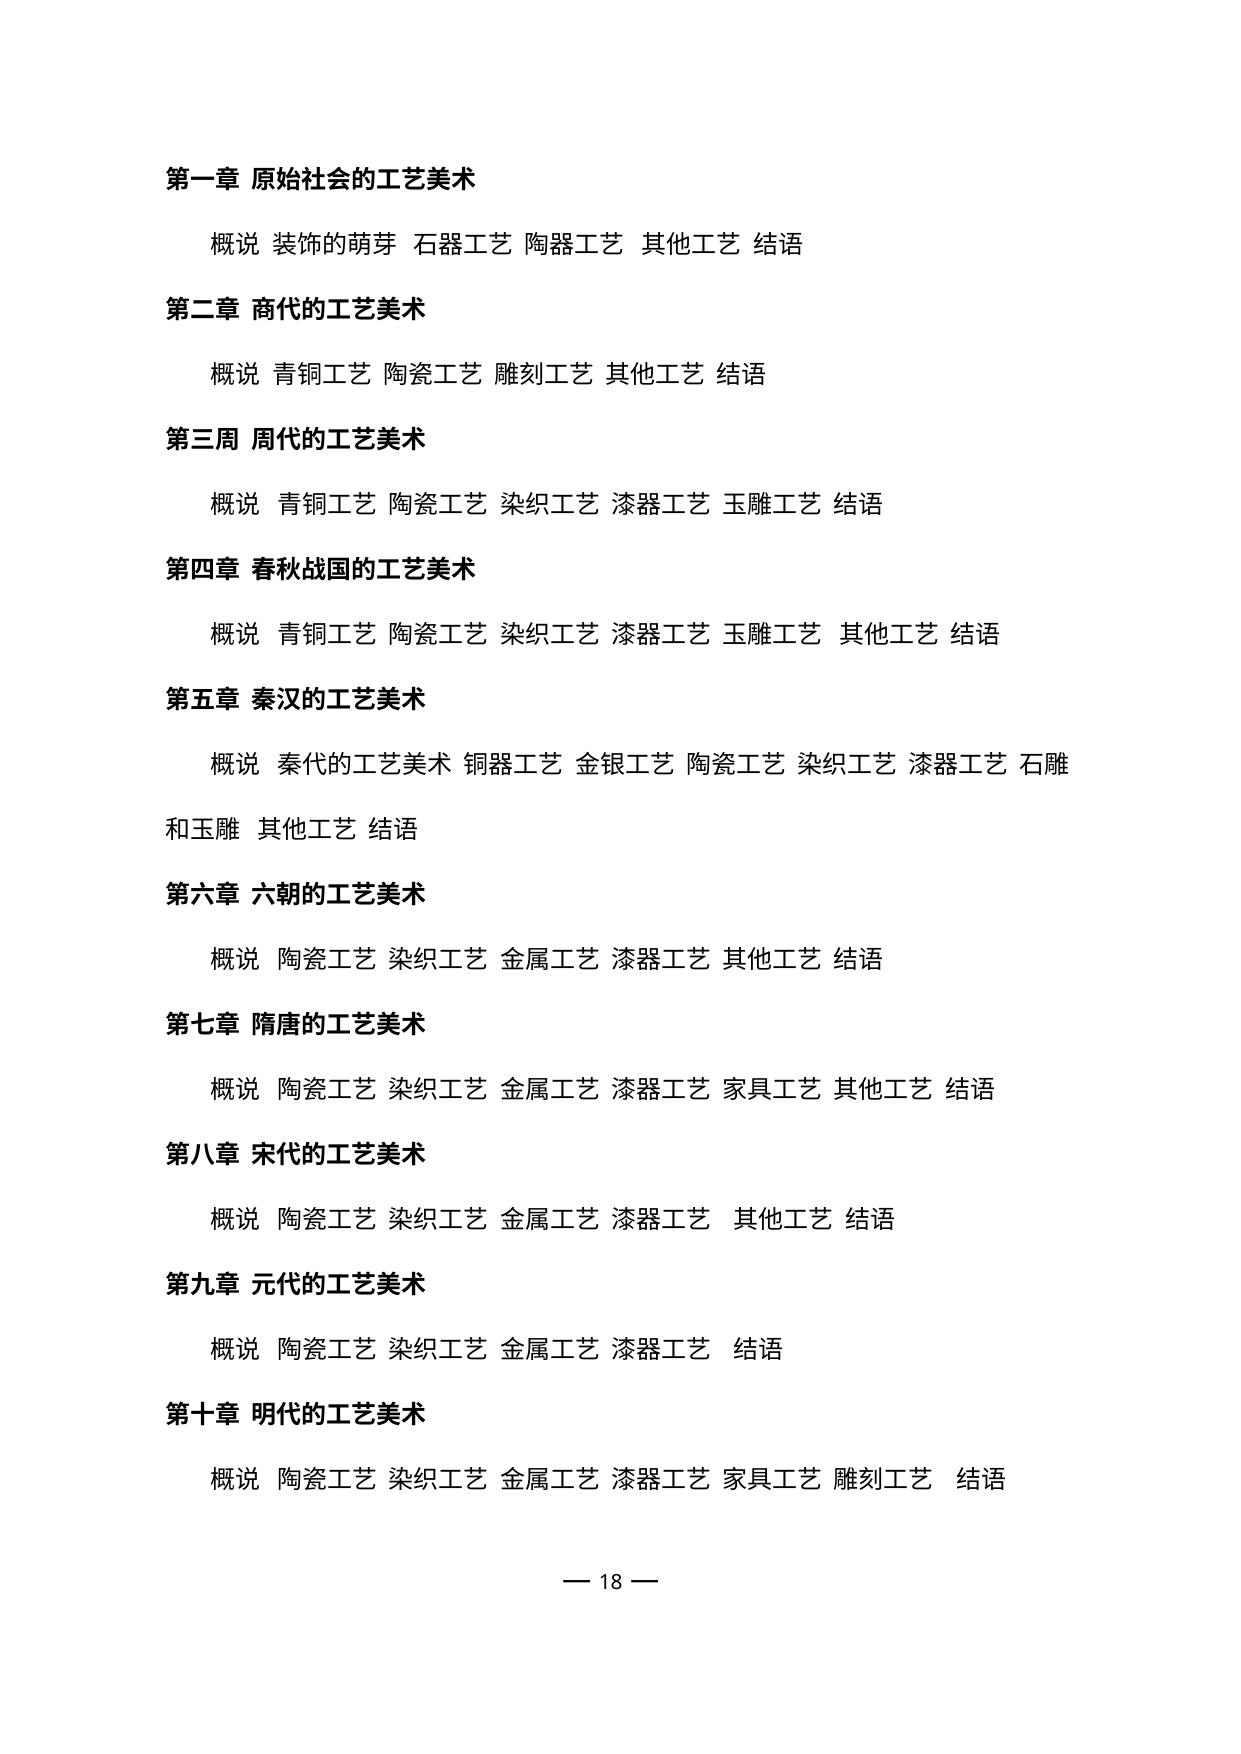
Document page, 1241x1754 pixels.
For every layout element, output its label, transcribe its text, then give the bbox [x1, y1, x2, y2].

text 概说 秦代的工艺美术 铜器工艺 金银工艺 陶瓷工艺 染织工艺 漆器工艺 石雕和玉雕 其他工艺 结语 [165, 730, 1075, 860]
text 第二章 商代的工艺美术 [165, 275, 1075, 340]
text 概说 青铜工艺 陶瓷工艺 染织工艺 漆器工艺 玉雕工艺 结语 [165, 470, 1075, 535]
text 概说 陶瓷工艺 染织工艺 金属工艺 漆器工艺 其他工艺 结语 [165, 1185, 1075, 1250]
text 第七章 隋唐的工艺美术 [165, 990, 1075, 1055]
text 概说 青铜工艺 陶瓷工艺 雕刻工艺 其他工艺 结语 [165, 340, 1075, 405]
text 概说 装饰的萌芽 石器工艺 陶器工艺 其他工艺 结语 [165, 210, 1075, 275]
text 第五章 秦汉的工艺美术 [165, 665, 1075, 730]
text 概说 青铜工艺 陶瓷工艺 染织工艺 漆器工艺 玉雕工艺 其他工艺 结语 [165, 600, 1075, 665]
text 概说 陶瓷工艺 染织工艺 金属工艺 漆器工艺 结语 [165, 1315, 1075, 1380]
text 第八章 宋代的工艺美术 [165, 1120, 1075, 1185]
text 第六章 六朝的工艺美术 [165, 860, 1075, 925]
text 概说 陶瓷工艺 染织工艺 金属工艺 漆器工艺 家具工艺 其他工艺 结语 [165, 1055, 1075, 1120]
text 第三周 周代的工艺美术 [165, 405, 1075, 470]
text 第四章 春秋战国的工艺美术 [165, 535, 1075, 600]
text 概说 陶瓷工艺 染织工艺 金属工艺 漆器工艺 其他工艺 结语 [165, 925, 1075, 990]
text 第十章 明代的工艺美术 [165, 1380, 1075, 1445]
text 第九章 元代的工艺美术 [165, 1250, 1075, 1315]
text 概说 陶瓷工艺 染织工艺 金属工艺 漆器工艺 家具工艺 雕刻工艺 结语 [165, 1445, 1075, 1510]
text 第一章 原始社会的工艺美术 [165, 145, 1075, 210]
